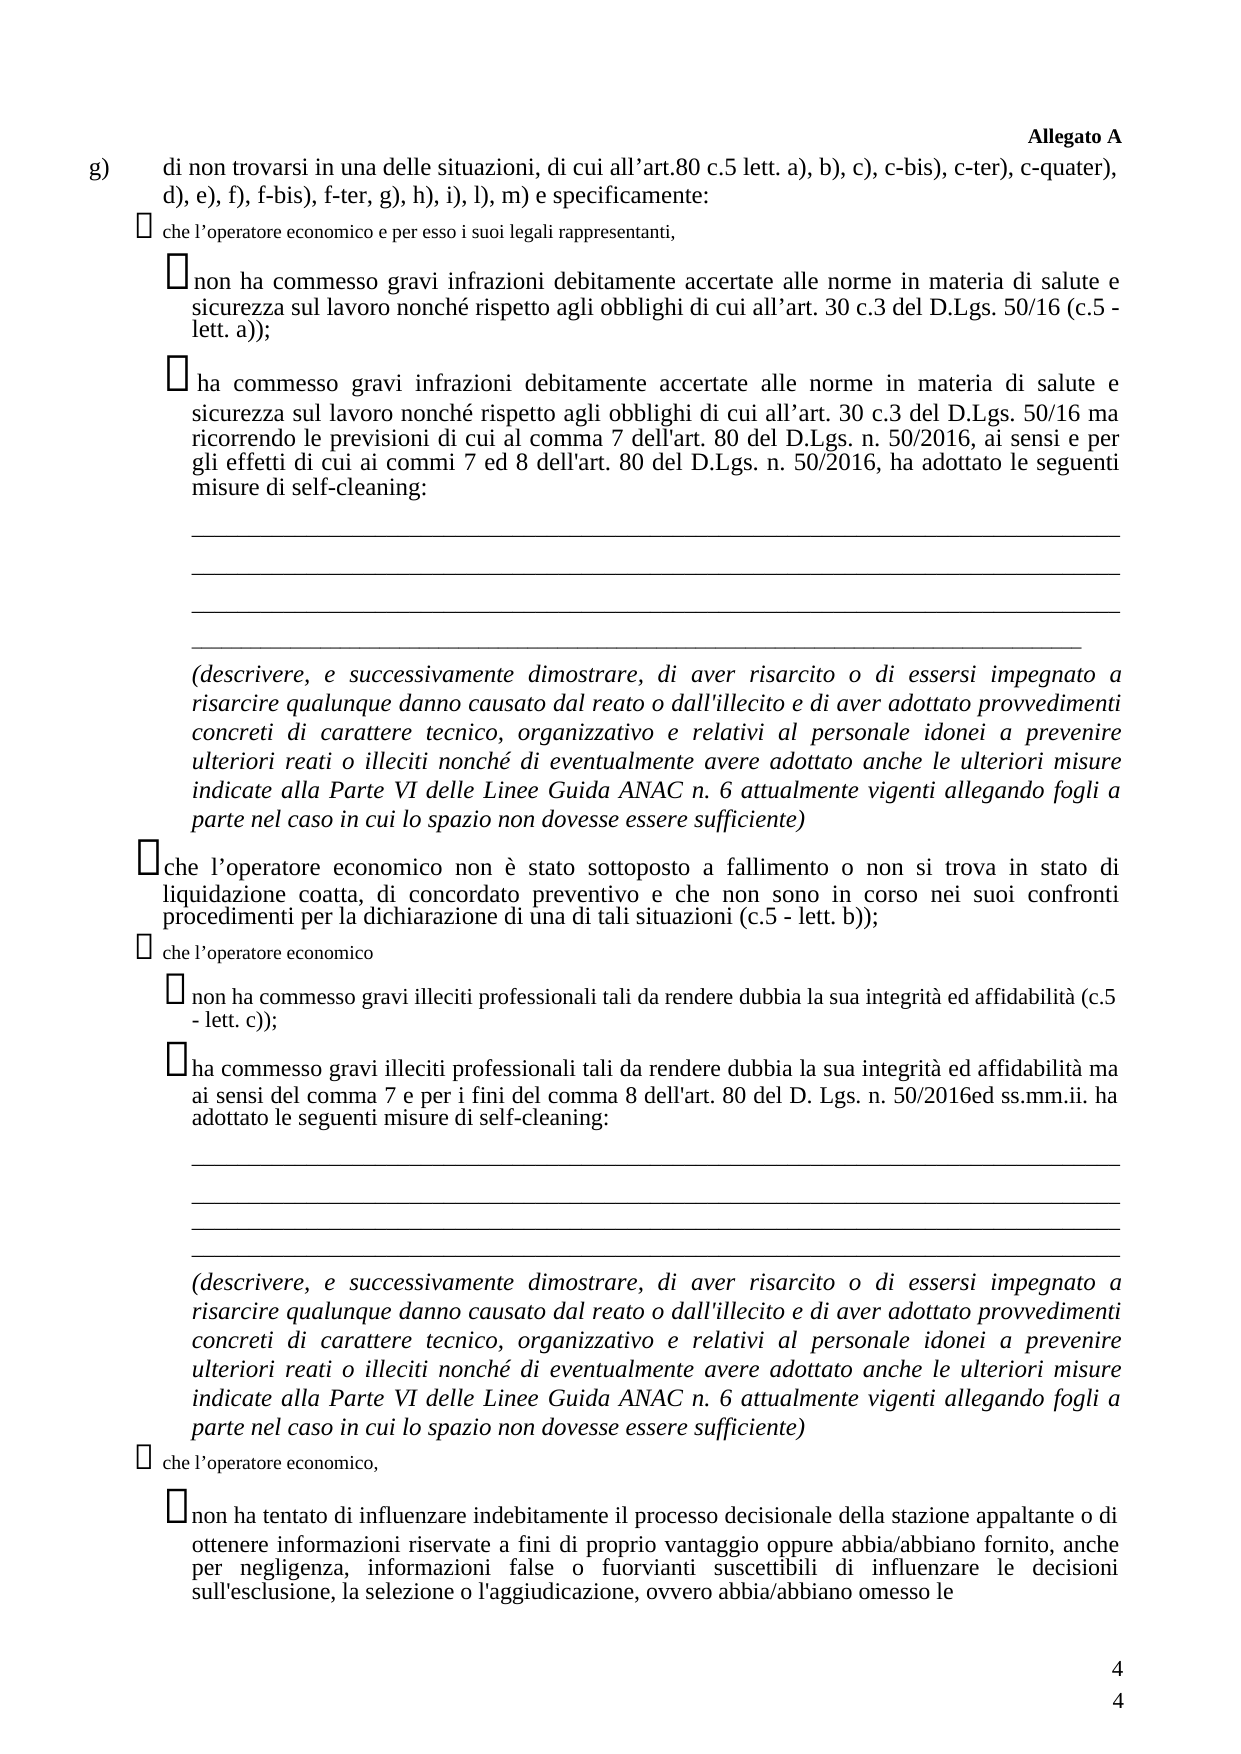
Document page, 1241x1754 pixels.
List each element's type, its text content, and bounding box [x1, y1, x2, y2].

list non ha tentato di influenzare indebitamente il processo decisionale della stazione appaltante o di ottenere informazioni riservate a fini di proprio vantaggio oppure abbia/abbiano fornito, anche per negligenza, informazioni false o fuorvianti suscettibili di influenzare le decisioni sull'esclusione, la selezione o l'aggiudicazione, ovvero abbia/abbiano omesso le [162, 1480, 1121, 1604]
list che l’operatore economico non è stato sottoposto a fallimento o non si trova in stato di liquidazione coatta, di concordato preventivo e che non sono in corso nei suoi confronti procedimenti per la dichiarazione di una di tali situazioni (c.5 - lett. b)); [133, 834, 1121, 930]
list non ha commesso gravi illeciti professionali tali da rendere dubbia la sua integrità ed affidabilità (c.5 - lett. c)); [162, 969, 1119, 1033]
list ha commesso gravi illeciti professionali tali da rendere dubbia la sua integrità ed affidabilità ma ai sensi del comma 7 e per i fini del comma 8 dell'art. 80 del D. Lgs. n. 50/2016ed ss.mm.ii. ha adottato le seguenti misure di self-cleaning: [162, 1035, 1121, 1130]
list ha commesso gravi infrazioni debitamente accertate alle norme in materia di salute e sicurezza sul lavoro nonché rispetto agli obblighi di cui all’art. 30 c.3 del D.Lgs. 50/16 ma ricorrendo le previsioni di cui al comma 7 dell'art. 80 del D.Lgs. n. 50/2016, ai sensi e per gli effetti di cui ai commi 7 ed 8 dell'art. 80 del D.Lgs. n. 50/2016, ha adottato le seguenti misure di self-cleaning: [162, 345, 1121, 501]
list che l’operatore economico, [133, 1441, 1123, 1477]
list che l’operatore economico [133, 930, 1123, 966]
text (descrivere, e successivamente dimostrare, di aver risarcito o di essersi impegnato a risarcire qualunque danno causato dal reato o dall'illecito e di aver adottato provvedimenti concreti di carattere tecnico, organizzativo e relativi al personale idonei a prevenire ulteriori reati o illeciti nonché di eventualmente avere adottato anche le ulteriori misure indicate alla Parte VI delle Linee Guida ANAC n. 6 attualmente vigenti allegando fogli a parte nel caso in cui lo spazio non dovesse essere sufficiente) [192, 659, 1123, 832]
list non ha commesso gravi infrazioni debitamente accertate alle norme in materia di salute e sicurezza sul lavoro nonché rispetto agli obblighi di cui all’art. 30 c.3 del D.Lgs. 50/16 (c.5 - lett. a)); [162, 248, 1121, 343]
text _________________________________________________________________________________ [192, 1207, 1123, 1233]
list che l’operatore economico e per esso i suoi legali rappresentanti, [133, 209, 1123, 246]
text (descrivere, e successivamente dimostrare, di aver risarcito o di essersi impegnato a risarcire qualunque danno causato dal reato o dall'illecito e di aver adottato provvedimenti concreti di carattere tecnico, organizzativo e relativi al personale idonei a prevenire ulteriori reati o illeciti nonché di eventualmente avere adottato anche le ulteriori misure indicate alla Parte VI delle Linee Guida ANAC n. 6 attualmente vigenti allegando fogli a parte nel caso in cui lo spazio non dovesse essere sufficiente) [192, 1267, 1123, 1441]
text _________________________________________________________________________________ [192, 589, 1123, 615]
text _________________________________________________________________________________ [192, 1142, 1123, 1169]
text _________________________________________________________________________________ [192, 1233, 1123, 1259]
text __________________________________________________________________________________________ [192, 628, 1123, 651]
text _________________________________________________________________________________ [192, 551, 1123, 577]
list di non trovarsi in una delle situazioni, di cui all’art.80 c.5 lett. a), b), c), c-bis), c-ter), c-quater), d), e), f), f-bis), f-ter, g), h), i), l), m) e specificamente: [89, 152, 1121, 209]
text _________________________________________________________________________________ [192, 1180, 1123, 1207]
text _________________________________________________________________________________ [192, 513, 1123, 539]
